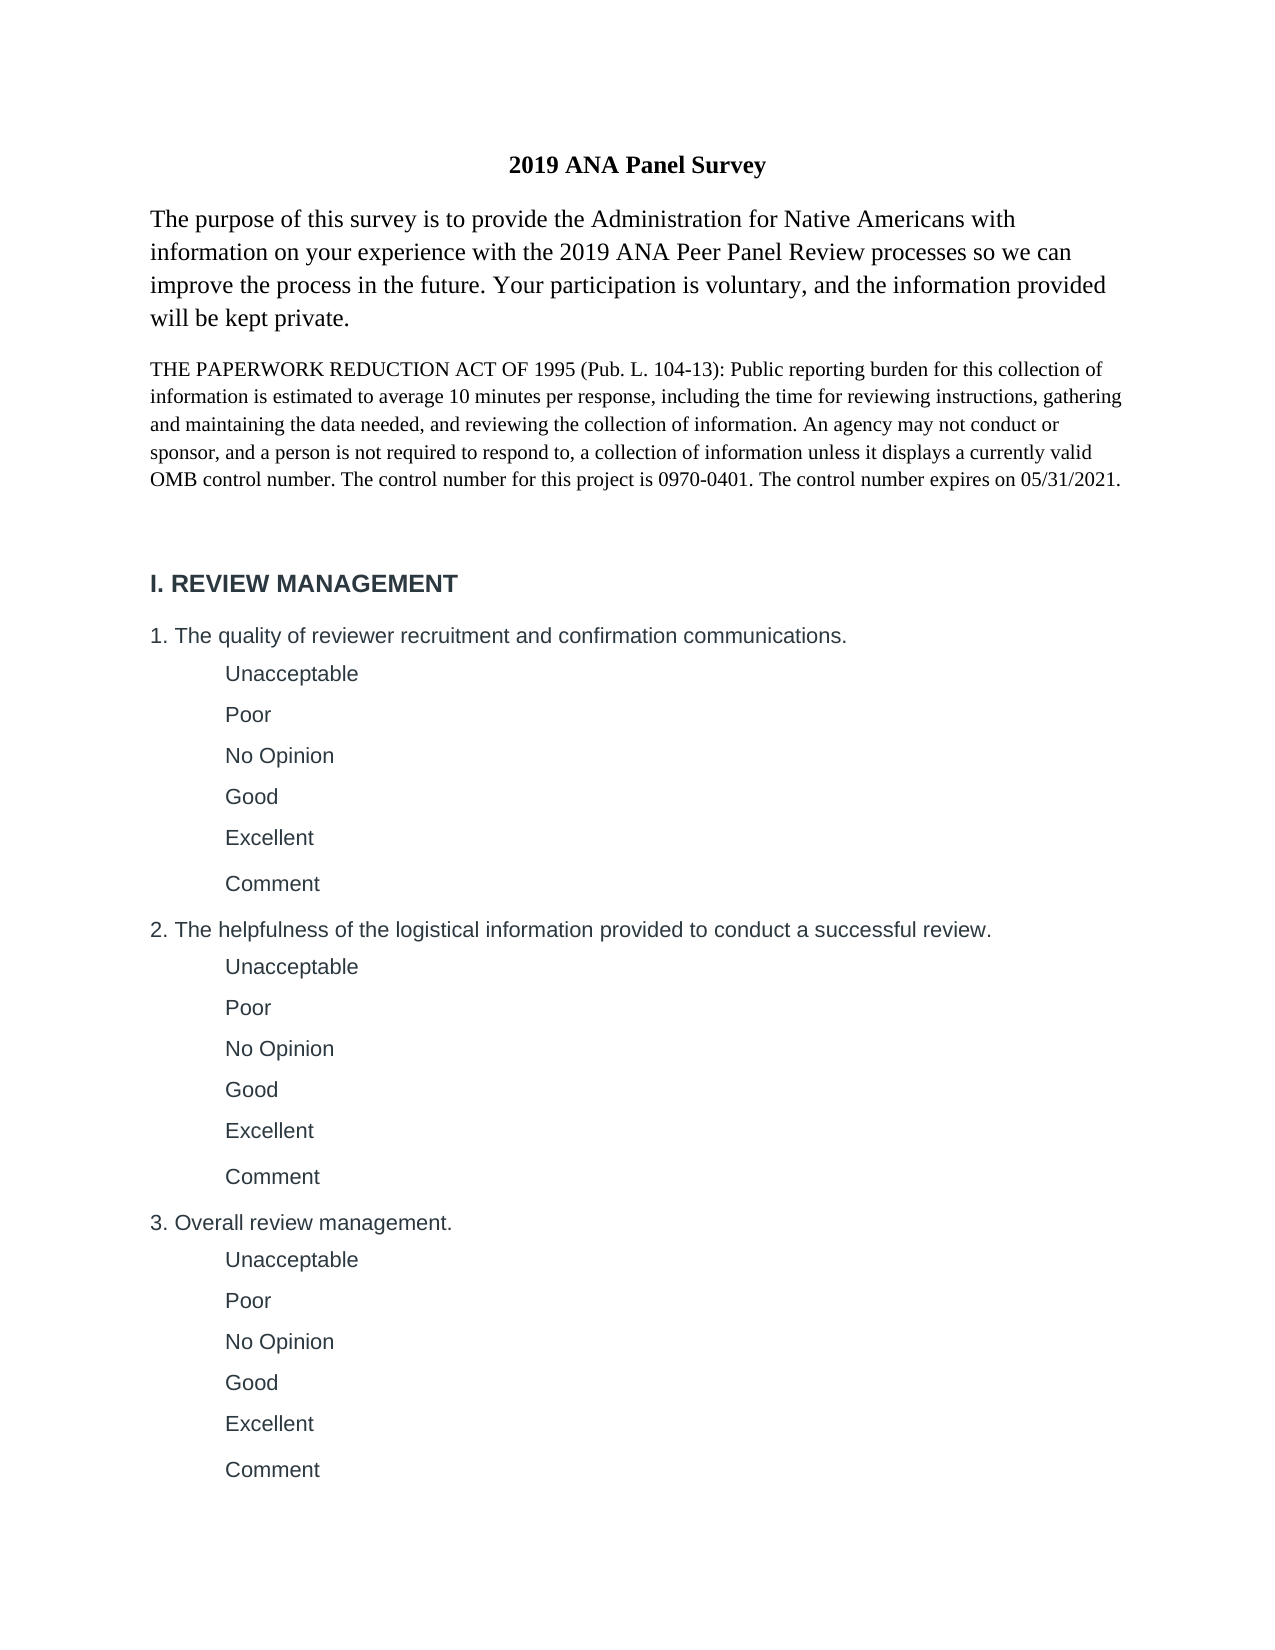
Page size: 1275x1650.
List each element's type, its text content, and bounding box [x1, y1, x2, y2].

text 2. The helpfulness of the logistical information provided to conduct a successful review. [150, 917, 1125, 942]
text Poor [225, 1288, 1125, 1313]
text Poor [225, 995, 1125, 1020]
text Unacceptable [150, 954, 1125, 979]
text I. REVIEW MANAGEMENT [150, 569, 1125, 598]
text Good [225, 784, 1125, 809]
text Comment [225, 1457, 1125, 1482]
text Comment [225, 871, 1125, 896]
text THE PAPERWORK REDUCTION ACT OF 1995 (Pub. L. 104-13): Public reporting burden for this collection of information is estimated to average 10 minutes per response, including the time for reviewing instructions, gathering and maintaining the data needed, and reviewing the collection of information. An agency may not conduct or sponsor, and a person is not required to respond to, a collection of information unless it displays a currently valid OMB control number. The control number for this project is 0970-0401. The control number expires on 05/31/2021. [150, 357, 1125, 491]
text 3. Overall review management. [150, 1210, 1125, 1235]
text The purpose of this survey is to provide the Administration for Native Americans with information on your experience with the 2019 ANA Peer Panel Review processes so we can improve the process in the future. Your participation is voluntary, and the information provided will be kept private. [150, 204, 1125, 332]
text Excellent [225, 1411, 1125, 1436]
text Good [225, 1077, 1125, 1102]
text Unacceptable [150, 1247, 1125, 1273]
text 2019 ANA Panel Survey [150, 150, 1125, 179]
text Good [225, 1370, 1125, 1395]
text No Opinion [225, 1329, 1125, 1354]
text Poor [225, 702, 1125, 727]
text No Opinion [225, 1036, 1125, 1061]
text No Opinion [225, 743, 1125, 768]
text Excellent [225, 824, 1125, 850]
text Excellent [225, 1118, 1125, 1143]
text 1. The quality of reviewer recruitment and confirmation communications. [150, 623, 1125, 649]
text Comment [225, 1164, 1125, 1189]
text Unacceptable [150, 661, 1125, 686]
